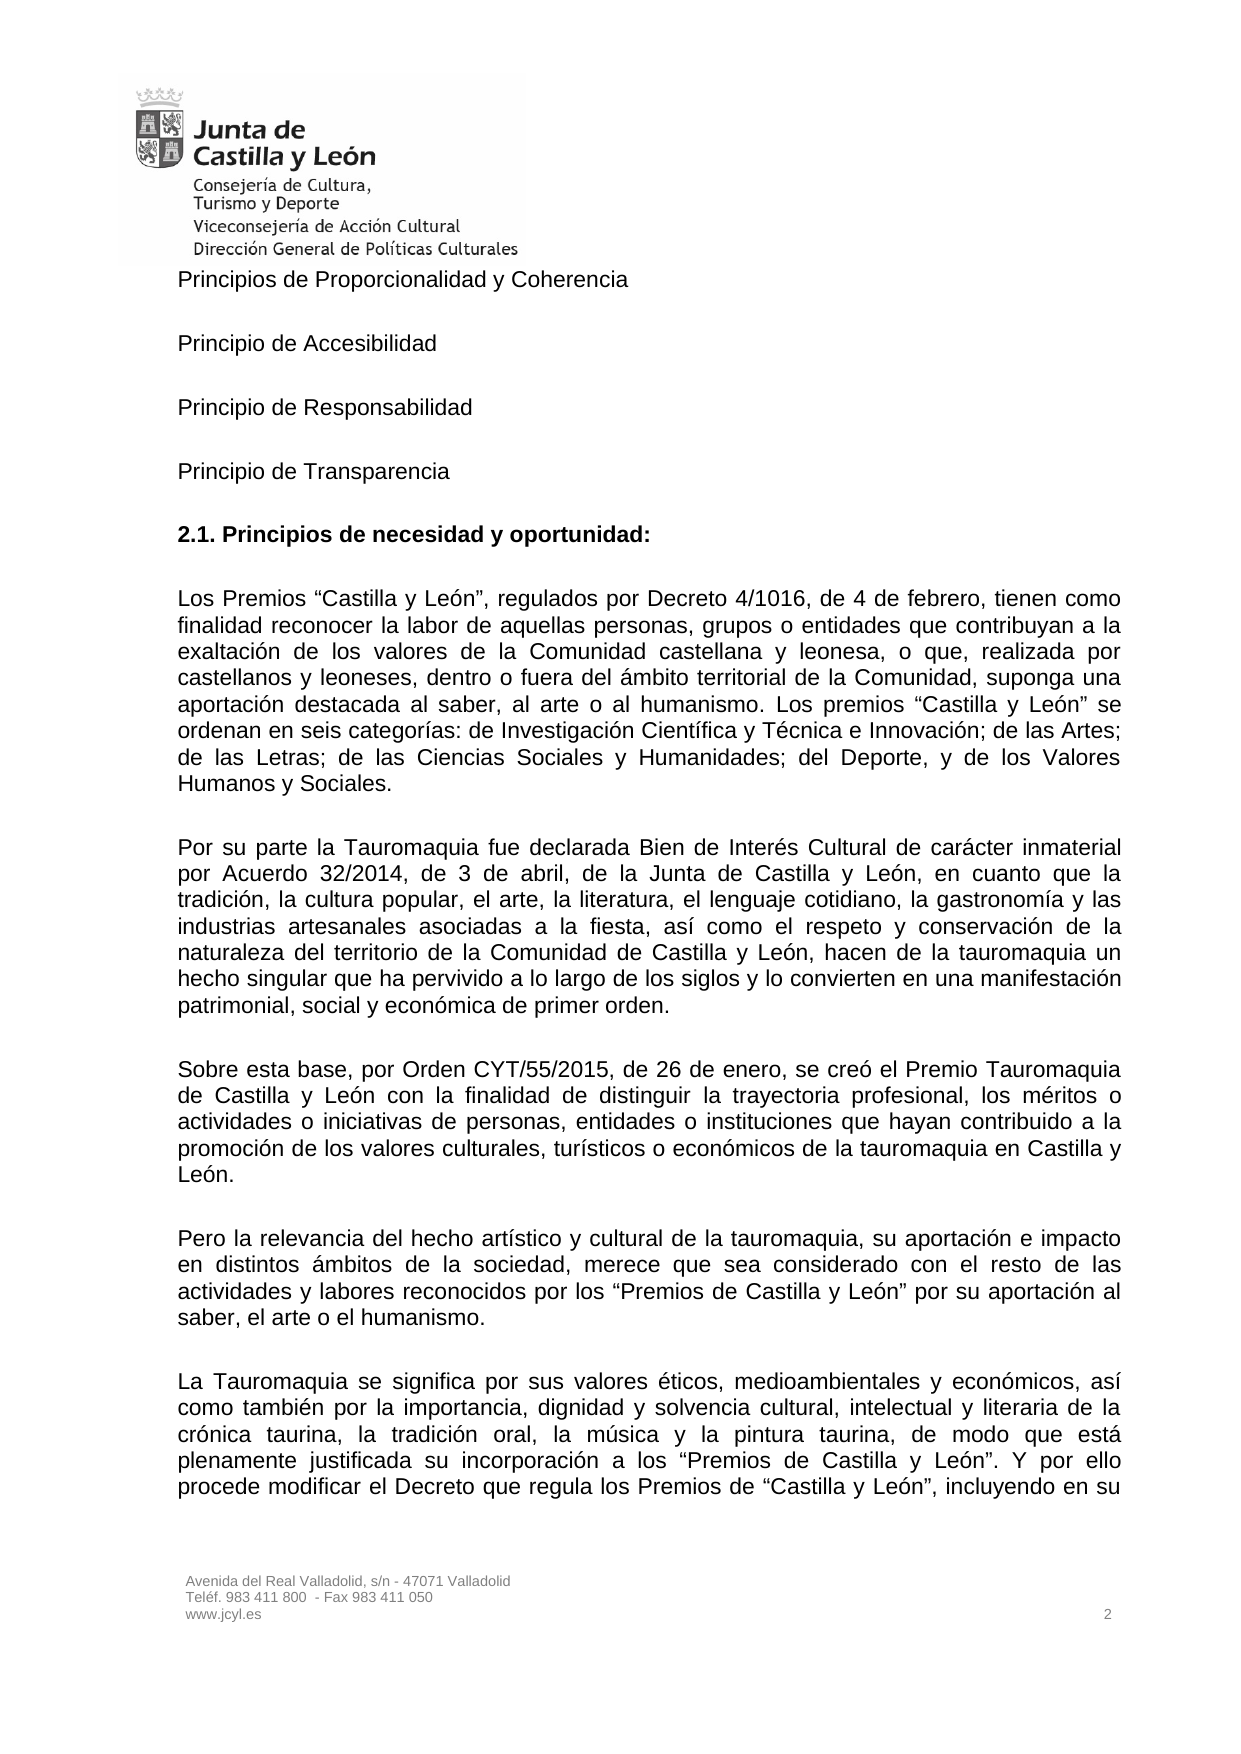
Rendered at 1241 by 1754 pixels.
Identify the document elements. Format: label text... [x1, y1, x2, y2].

picture [118, 73, 526, 266]
text Sobre esta base, por Orden CYT/55/2015, de 26 de enero, se creó el Premio Tauromaquia de Castilla y León con la finalidad de distinguir la trayectoria profesional, los méritos o actividades o iniciativas de personas, entidades o instituciones que hayan contribuido a la promoción de los valores culturales, turísticos o económicos de la tauromaquia en Castilla y León. [177, 1056, 1122, 1187]
text Los Premios “Castilla y León”, regulados por Decreto 4/1016, de 4 de febrero, tienen como finalidad reconocer la labor de aquellas personas, grupos o entidades que contribuyan a la exaltación de los valores de la Comunidad castellana y leonesa, o que, realizada por castellanos y leoneses, dentro o fuera del ámbito territorial de la Comunidad, suponga una aportación destacada al saber, al arte o al humanismo. Los premios “Castilla y León” se ordenan en seis categorías: de Investigación Científica y Técnica e Innovación; de las Artes; de las Letras; de las Ciencias Sociales y Humanidades; del Deporte, y de los Valores Humanos y Sociales. [177, 585, 1122, 796]
text Principio de Responsabilidad [177, 394, 1122, 420]
text Principios de Proporcionalidad y Coherencia [177, 266, 1122, 292]
text Principio de Accesibilidad [177, 330, 1122, 356]
text 2.1. Principios de necesidad y oportunidad: [177, 521, 1122, 548]
text Principio de Transparencia [177, 458, 1122, 484]
text Por su parte la Tauromaquia fue declarada Bien de Interés Cultural de carácter inmaterial por Acuerdo 32/2014, de 3 de abril, de la Junta de Castilla y León, en cuanto que la tradición, la cultura popular, el arte, la literatura, el lenguaje cotidiano, la gastronomía y las industrias artesanales asociadas a la fiesta, así como el respeto y conservación de la naturaleza del territorio de la Comunidad de Castilla y León, hacen de la tauromaquia un hecho singular que ha pervivido a lo largo de los siglos y lo convierten en una manifestación patrimonial, social y económica de primer orden. [177, 834, 1122, 1018]
text Pero la relevancia del hecho artístico y cultural de la tauromaquia, su aportación e impacto en distintos ámbitos de la sociedad, merece que sea considerado con el resto de las actividades y labores reconocidos por los “Premios de Castilla y León” por su aportación al saber, el arte o el humanismo. [177, 1225, 1122, 1330]
